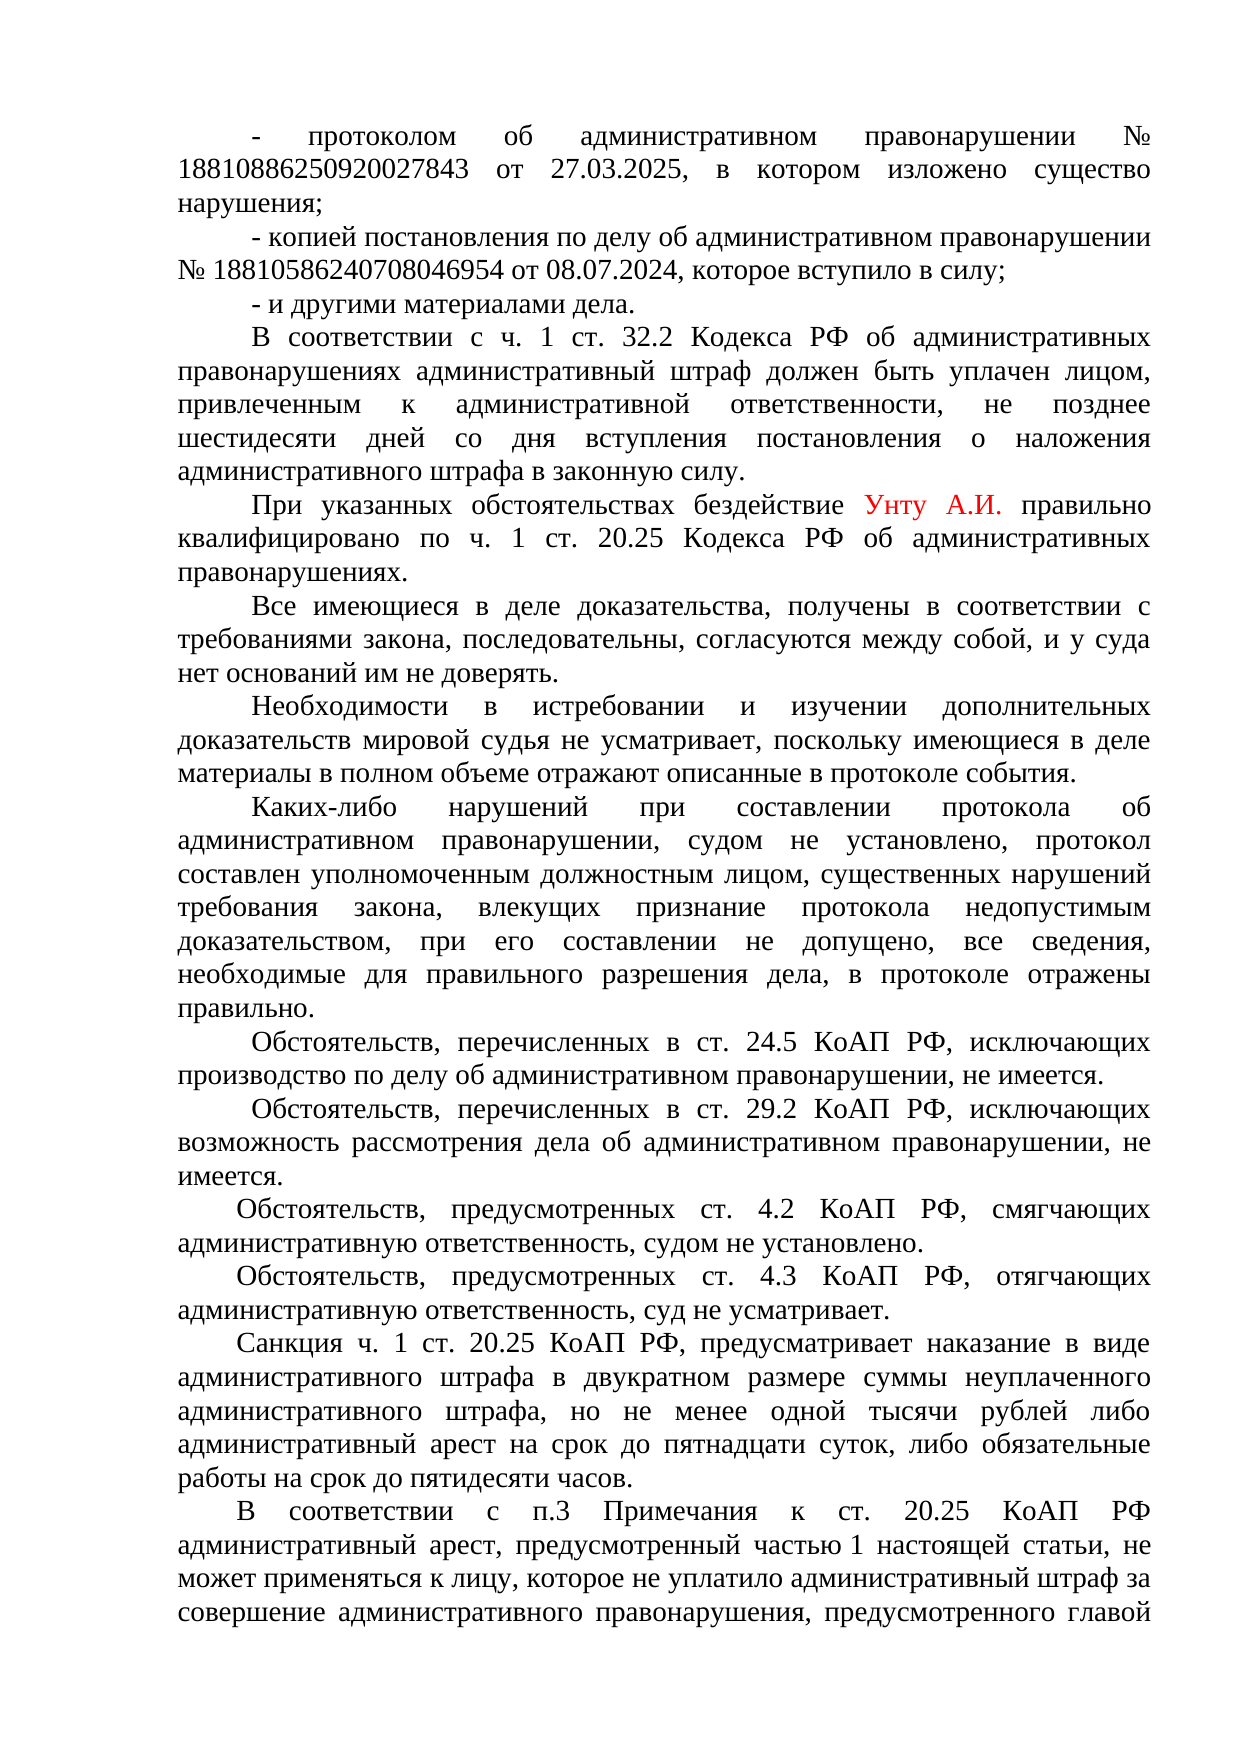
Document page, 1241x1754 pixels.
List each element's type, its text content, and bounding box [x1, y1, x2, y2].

text - протоколом об административном правонарушении № 18810886250920027843 от 27.03.2025, в котором изложено существо нарушения; [177, 118, 1152, 219]
text Санкция ч. 1 ст. 20.25 КоАП РФ, предусматривает наказание в виде административного штрафа в двукратном размере суммы неуплаченного административного штрафа, но не менее одной тысячи рублей либо административный арест на срок до пятнадцати суток, либо обязательные работы на срок до пятидесяти часов. [177, 1326, 1152, 1493]
text В соответствии с ч. 1 ст. 32.2 Кодекса РФ об административных правонарушениях административный штраф должен быть уплачен лицом, привлеченным к административной ответственности, не позднее шестидесяти дней со дня вступления постановления о наложения административного штрафа в законную силу. [177, 319, 1152, 487]
text Обстоятельств, перечисленных в ст. 24.5 КоАП РФ, исключающих производство по делу об административном правонарушении, не имеется. [177, 1024, 1152, 1091]
text Необходимости в истребовании и изучении дополнительных доказательств мировой судья не усматривает, поскольку имеющиеся в деле материалы в полном объеме отражают описанные в протоколе события. [177, 688, 1152, 789]
text Все имеющиеся в деле доказательства, получены в соответствии с требованиями закона, последовательны, согласуются между собой, и у суда нет оснований им не доверять. [177, 588, 1152, 688]
text При указанных обстоятельствах бездействие Унту А.И. правильно квалифицировано по ч. 1 ст. 20.25 Кодекса РФ об административных правонарушениях. [177, 487, 1152, 588]
text Обстоятельств, предусмотренных ст. 4.2 КоАП РФ, смягчающих административную ответственность, судом не установлено. [177, 1191, 1152, 1258]
text - и другими материалами дела. [177, 286, 1152, 319]
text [177, 1493, 1152, 1627]
text Каких-либо нарушений при составлении протокола об административном правонарушении, судом не установлено, протокол составлен уполномоченным должностным лицом, существенных нарушений требования закона, влекущих признание протокола недопустимым доказательством, при его составлении не допущено, все сведения, необходимые для правильного разрешения дела, в протоколе отражены правильно. [177, 789, 1152, 1024]
text - копией постановления по делу об административном правонарушении № 18810586240708046954 от 08.07.2024, которое вступило в силу; [177, 219, 1152, 286]
text Обстоятельств, предусмотренных ст. 4.3 КоАП РФ, отягчающих административную ответственность, суд не усматривает. [177, 1258, 1152, 1326]
text Обстоятельств, перечисленных в ст. 29.2 КоАП РФ, исключающих возможность рассмотрения дела об административном правонарушении, не имеется. [177, 1091, 1152, 1191]
